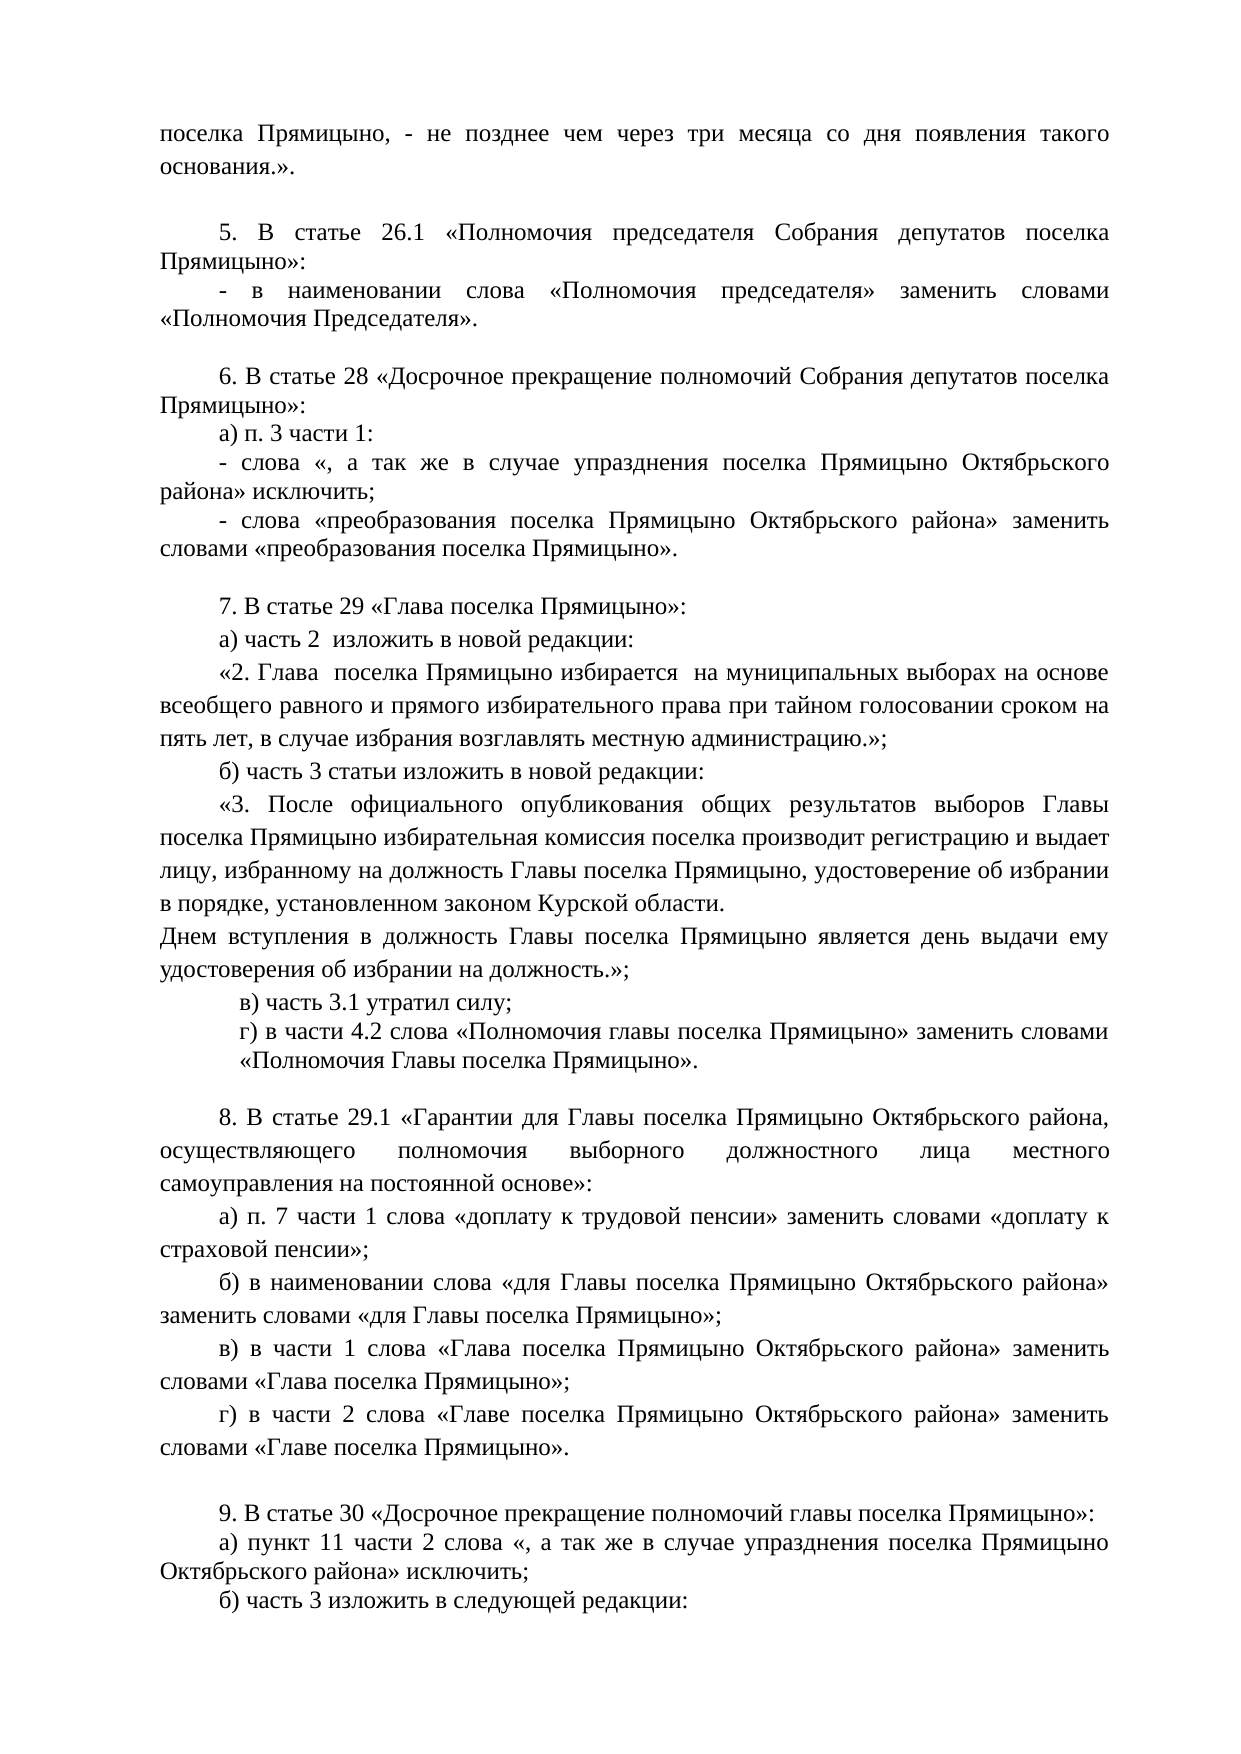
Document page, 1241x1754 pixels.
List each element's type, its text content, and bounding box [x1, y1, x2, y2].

text 6. В статье 28 «Досрочное прекращение полномочий Собрания депутатов поселка Прямицыно»: [159, 361, 1110, 418]
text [159, 118, 1110, 180]
text а) часть 2 изложить в новой редакции: [159, 624, 1110, 653]
text а) п. 7 части 1 слова «доплату к трудовой пенсии» заменить словами «доплату к страховой пенсии»; [159, 1201, 1110, 1263]
list в) часть 3.1 утратил силу; [239, 987, 1110, 1016]
text а) п. 3 части 1: [159, 418, 1110, 447]
text - слова «, а так же в случае упразднения поселка Прямицыно Октябрьского района» исключить; [159, 447, 1110, 505]
text «2. Глава поселка Прямицыно избирается на муниципальных выборах на основе всеобщего равного и прямого избирательного права при тайном голосовании сроком на пять лет, в случае избрания возглавлять местную администрацию.»; [159, 657, 1110, 752]
text 8. В статье 29.1 «Гарантии для Главы поселка Прямицыно Октябрьского района, осуществляющего полномочия выборного должностного лица местного самоуправления на постоянной основе»: [159, 1102, 1110, 1197]
text - слова «преобразования поселка Прямицыно Октябрьского района» заменить словами «преобразования поселка Прямицыно». [159, 505, 1110, 562]
text - в наименовании слова «Полномочия председателя» заменить словами «Полномочия Председателя». [159, 275, 1110, 332]
text г) в части 2 слова «Главе поселка Прямицыно Октябрьского района» заменить словами «Главе поселка Прямицыно». [159, 1399, 1110, 1461]
text б) часть 3 изложить в следующей редакции: [159, 1585, 1110, 1613]
text 9. В статье 30 «Досрочное прекращение полномочий главы поселка Прямицыно»: [159, 1498, 1110, 1527]
text а) пункт 11 части 2 слова «, а так же в случае упразднения поселка Прямицыно Октябрьского района» исключить; [159, 1527, 1110, 1585]
text б) в наименовании слова «для Главы поселка Прямицыно Октябрьского района» заменить словами «для Главы поселка Прямицыно»; [159, 1267, 1110, 1329]
text 5. В статье 26.1 «Полномочия председателя Собрания депутатов поселка Прямицыно»: [159, 217, 1110, 275]
text б) часть 3 статьи изложить в новой редакции: [159, 756, 1110, 785]
list Днем вступления в должность Главы поселка Прямицыно является день выдачи ему удостоверения об избрании на должность.»; [159, 921, 1110, 983]
text 7. В статье 29 «Глава поселка Прямицыно»: [159, 591, 1110, 620]
text в) в части 1 слова «Глава поселка Прямицыно Октябрьского района» заменить словами «Глава поселка Прямицыно»; [159, 1333, 1110, 1395]
list г) в части 4.2 слова «Полномочия главы поселка Прямицыно» заменить словами «Полномочия Главы поселка Прямицыно». [239, 1016, 1110, 1073]
text «3. После официального опубликования общих результатов выборов Главы поселка Прямицыно избирательная комиссия поселка производит регистрацию и выдает лицу, избранному на должность Главы поселка Прямицыно, удостоверение об избрании в порядке, установленном законом Курской области. [159, 789, 1110, 917]
